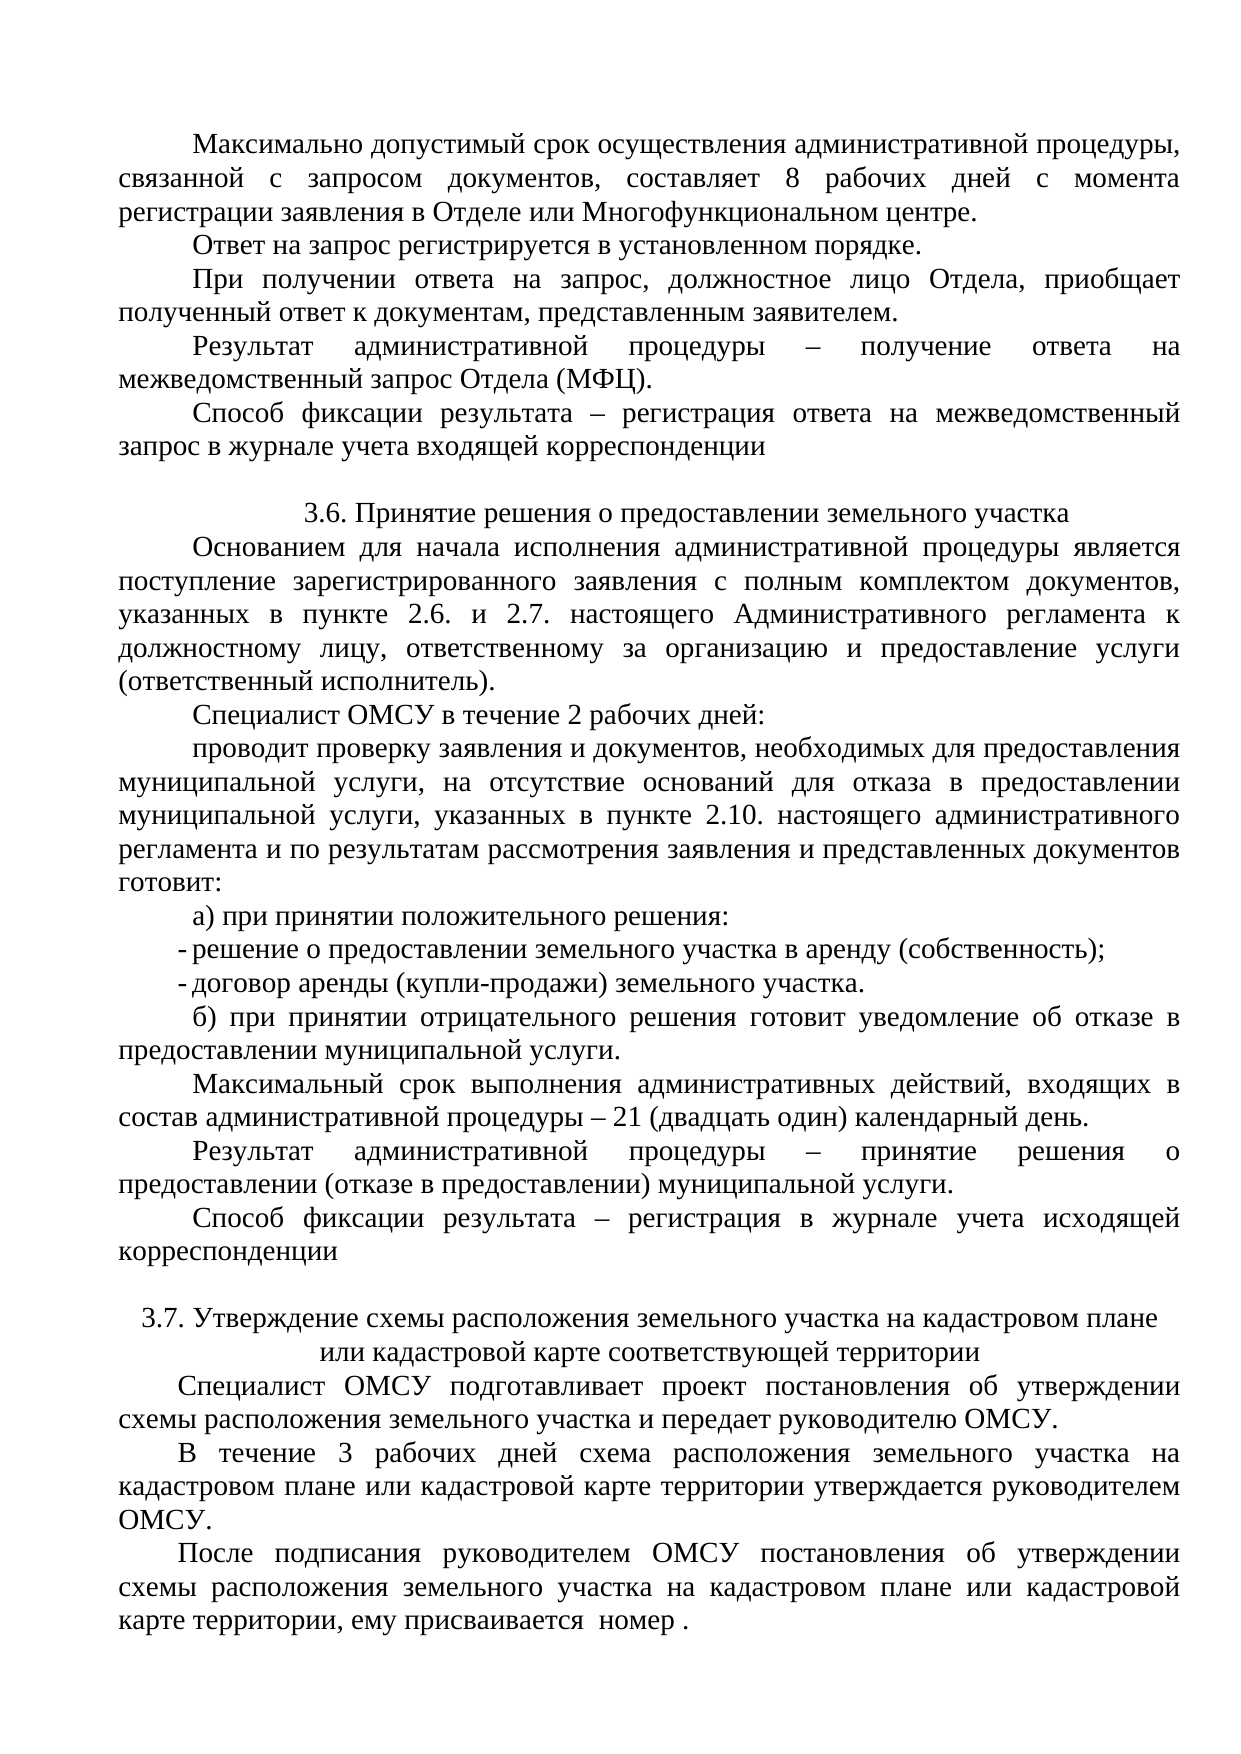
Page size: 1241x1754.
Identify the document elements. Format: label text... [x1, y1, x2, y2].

text Максимальный срок выполнения административных действий, входящих в состав административной процедуры – 21 (двадцать один) календарный день. [118, 1066, 1181, 1133]
text После подписания руководителем ОМСУ постановления об утверждении схемы расположения земельного участка на кадастровом плане или кадастровой карте территории, ему присваивается номер . [118, 1535, 1181, 1636]
text а) при принятии положительного решения: [118, 898, 1181, 932]
list решение о предоставлении земельного участка в аренду (собственность); [118, 932, 1181, 965]
text 3.7. Утверждение схемы расположения земельного участка на кадастровом плане или кадастровой карте соответствующей территории [118, 1301, 1181, 1368]
text проводит проверку заявления и документов, необходимых для предоставления муниципальной услуги, на отсутствие оснований для отказа в предоставлении муниципальной услуги, указанных в пункте 2.10. настоящего административного регламента и по результатам рассмотрения заявления и представленных документов готовит: [118, 730, 1181, 898]
text Специалист ОМСУ подготавливает проект постановления об утверждении схемы расположения земельного участка и передает руководителю ОМСУ. [118, 1368, 1181, 1435]
text Результат административной процедуры – принятие решения о предоставлении (отказе в предоставлении) муниципальной услуги. [118, 1133, 1181, 1200]
text Способ фиксации результата – регистрация в журнале учета исходящей корреспонденции [118, 1200, 1181, 1267]
list договор аренды (купли-продажи) земельного участка. [118, 965, 1181, 999]
text Способ фиксации результата – регистрация ответа на межведомственный запрос в журнале учета входящей корреспонденции [118, 395, 1181, 462]
text 3.6. Принятие решения о предоставлении земельного участка [118, 496, 1181, 529]
text Результат административной процедуры – получение ответа на межведомственный запрос Отдела (МФЦ). [118, 328, 1181, 395]
text Основанием для начала исполнения административной процедуры является поступление зарегистрированного заявления с полным комплектом документов, указанных в пункте 2.6. и 2.7. настоящего Административного регламента к должностному лицу, ответственному за организацию и предоставление услуги (ответственный исполнитель). [118, 529, 1181, 697]
text Максимально допустимый срок осуществления административной процедуры, связанной с запросом документов, составляет 8 рабочих дней с момента регистрации заявления в Отделе или Многофункциональном центре. [118, 127, 1181, 227]
text б) при принятии отрицательного решения готовит уведомление об отказе в предоставлении муниципальной услуги. [118, 999, 1181, 1066]
text Ответ на запрос регистрируется в установленном порядке. [118, 227, 1181, 261]
text При получении ответа на запрос, должностное лицо Отдела, приобщает полученный ответ к документам, представленным заявителем. [118, 261, 1181, 328]
text Специалист ОМСУ в течение 2 рабочих дней: [118, 697, 1181, 730]
text В течение 3 рабочих дней схема расположения земельного участка на кадастровом плане или кадастровой карте территории утверждается руководителем ОМСУ. [118, 1435, 1181, 1535]
